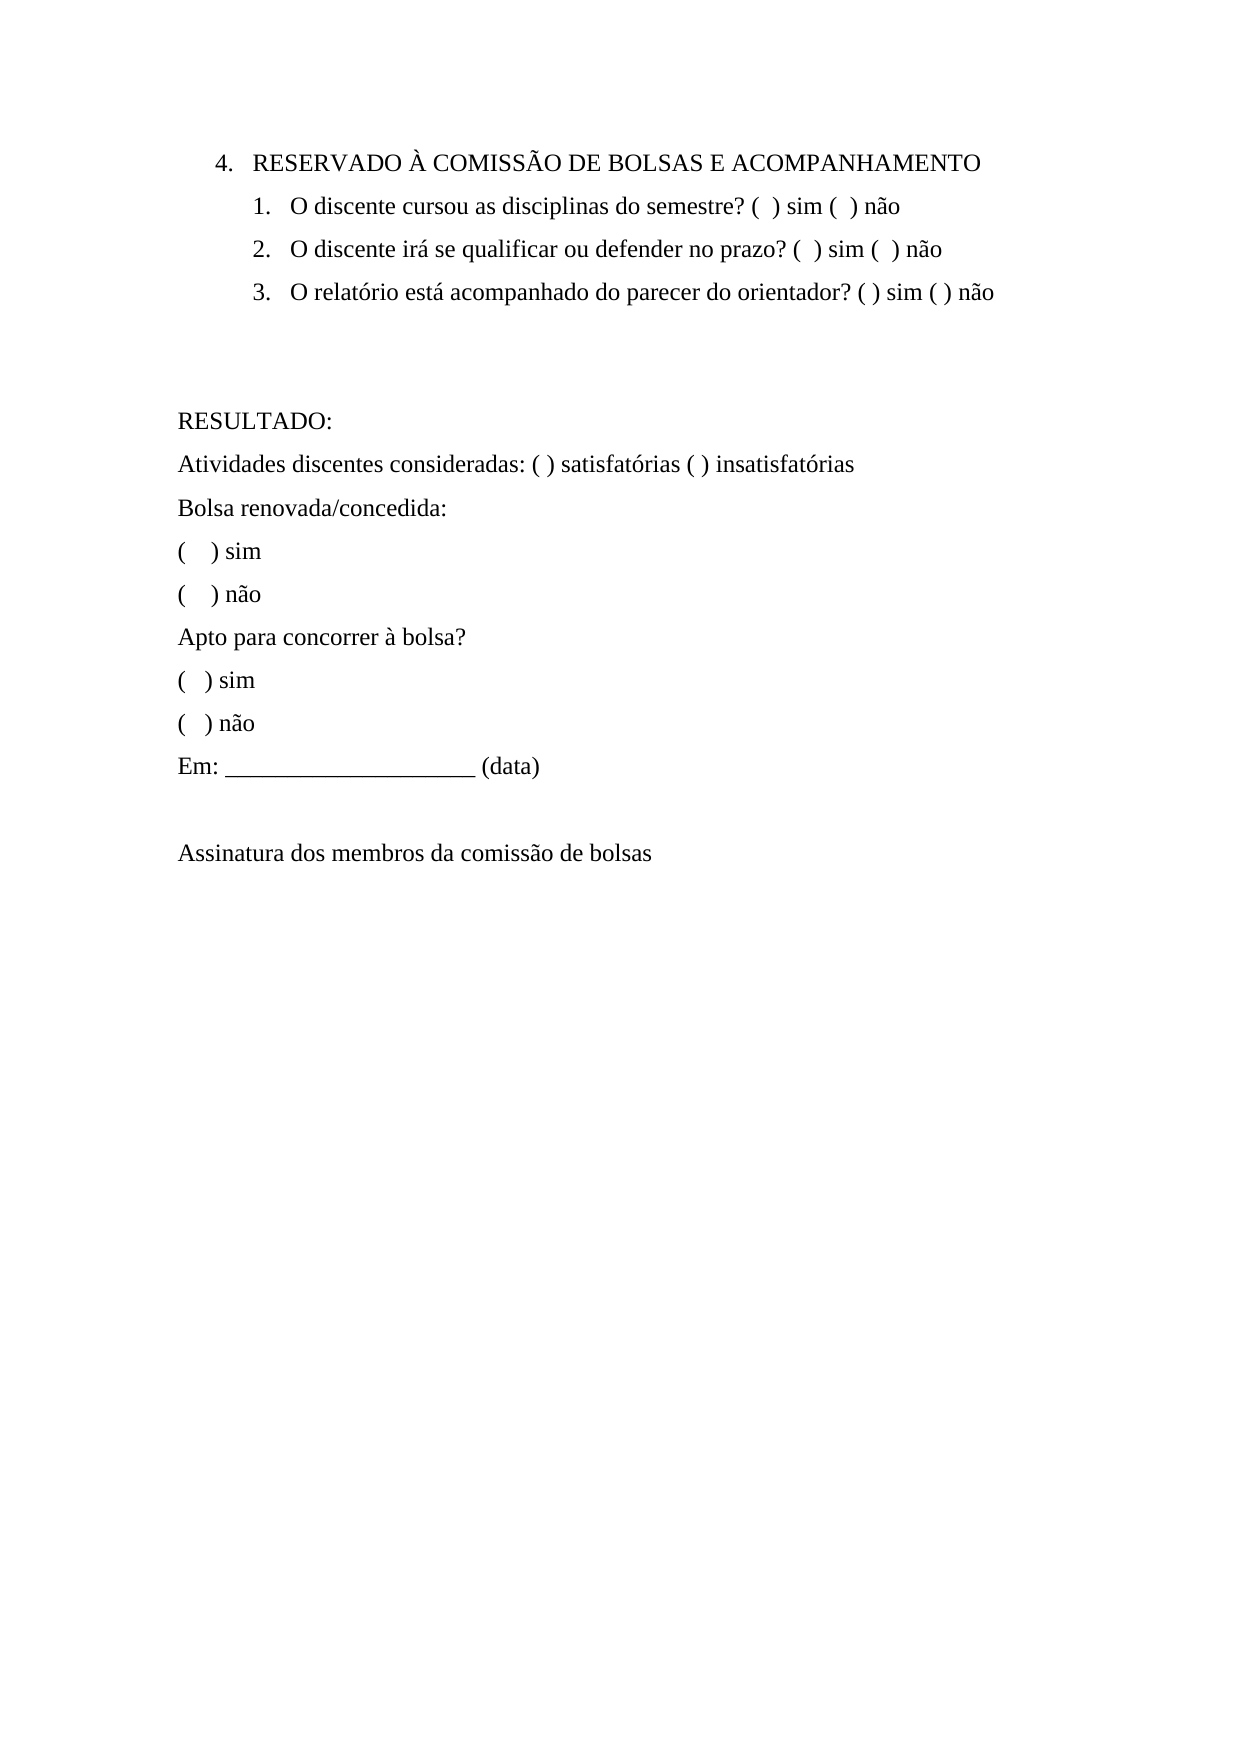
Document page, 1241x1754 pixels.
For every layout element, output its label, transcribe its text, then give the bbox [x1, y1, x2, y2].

text Atividades discentes consideradas: ( ) satisfatórias ( ) insatisfatórias [177, 449, 1063, 478]
list RESERVADO À COMISSÃO DE BOLSAS E ACOMPANHAMENTO [215, 148, 1063, 176]
text Bolsa renovada/concedida: [177, 493, 1063, 521]
text Apto para concorrer à bolsa? [177, 622, 1063, 651]
text RESULTADO: [177, 406, 1063, 435]
list O relatório está acompanhado do parecer do orientador? ( ) sim ( ) não [252, 277, 1063, 306]
list O discente cursou as disciplinas do semestre? ( ) sim ( ) não [252, 191, 1063, 219]
text ( ) não [177, 579, 1063, 608]
text ( ) sim [177, 536, 1063, 564]
text ( ) sim [177, 665, 1063, 694]
list O discente irá se qualificar ou defender no prazo? ( ) sim ( ) não [252, 234, 1063, 263]
text Assinatura dos membros da comissão de bolsas [177, 838, 1063, 866]
text Em: ____________________ (data) [177, 751, 1063, 780]
text ( ) não [177, 708, 1063, 737]
